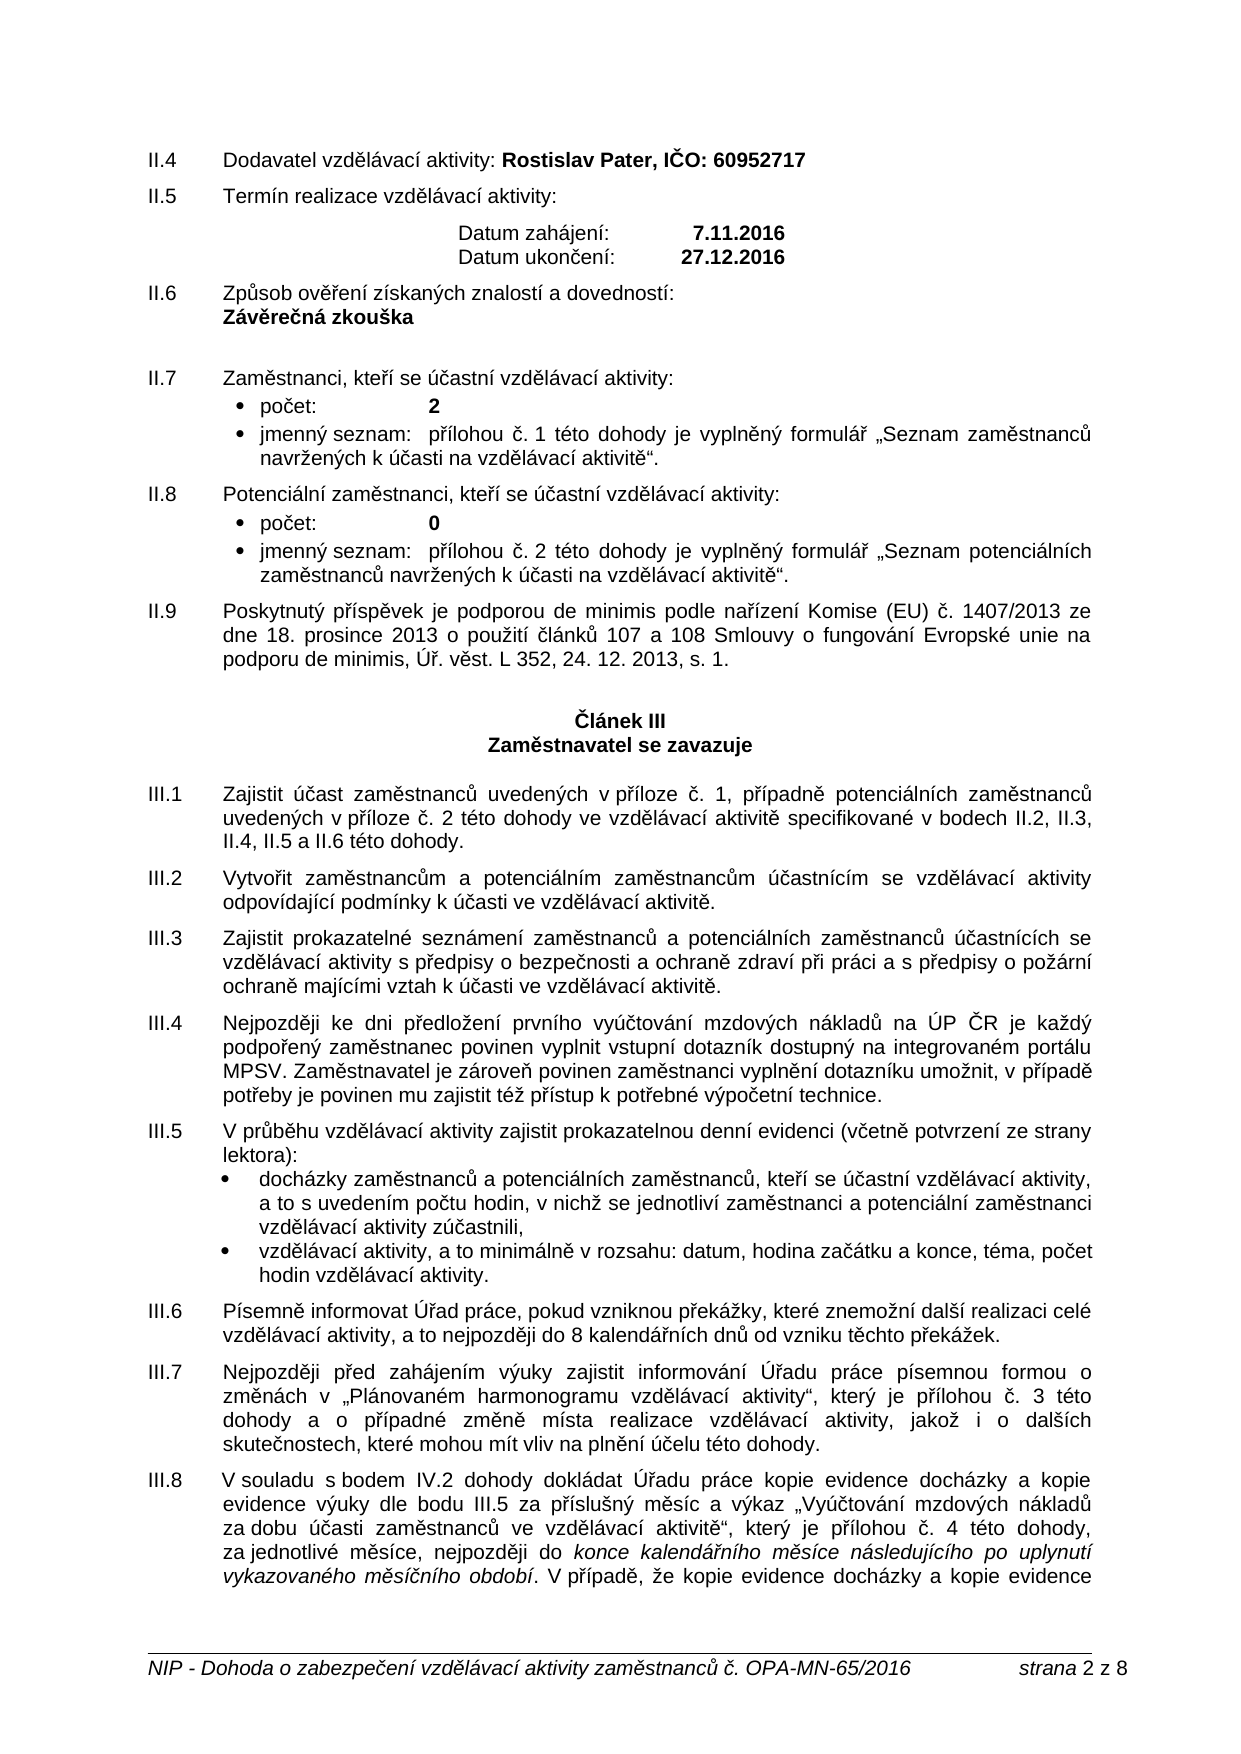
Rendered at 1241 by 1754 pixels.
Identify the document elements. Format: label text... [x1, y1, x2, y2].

text Termín realizace vzdělávací aktivity: [148, 184, 1092, 208]
list jmenný seznam: přílohou č. 1 této dohody je vyplněný formulář „Seznam zaměstnanců navržených k účasti na vzdělávací aktivitě“. [236, 422, 1092, 470]
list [148, 1468, 1092, 1588]
text Dodavatel vzdělávací aktivity: Rostislav Pater, IČO: 60952717 [148, 148, 1092, 172]
list jmenný seznam: přílohou č. 2 této dohody je vyplněný formulář „Seznam potenciálních zaměstnanců navržených k účasti na vzdělávací aktivitě“. [236, 539, 1092, 587]
list Nejpozději ke dni předložení prvního vyúčtování mzdových nákladů na ÚP ČR je každý podpořený zaměstnanec povinen vyplnit vstupní dotazník dostupný na integrovaném portálu MPSV. Zaměstnavatel je zároveň povinen zaměstnanci vyplnění dotazníku umožnit, v případě potřeby je povinen mu zajistit též přístup k potřebné výpočetní technice. [148, 1011, 1092, 1106]
list počet: 2 [236, 393, 1092, 418]
list Písemně informovat Úřad práce, pokud vzniknou překážky, které znemožní další realizaci celé vzdělávací aktivity, a to nejpozději do 8 kalendářních dnů od vzniku těchto překážek. [148, 1299, 1092, 1347]
list Zajistit účast zaměstnanců uvedených v příloze č. 1, případně potenciálních zaměstnanců uvedených v příloze č. 2 této dohody ve vzdělávací aktivitě specifikované v bodech II.2, II.3, II.4, II.5 a II.6 této dohody. [148, 781, 1092, 853]
list Datum zahájení: 7.11.2016 Datum ukončení: 27.12.2016 [223, 221, 1092, 268]
list počet: 0 [236, 510, 1092, 534]
text Zaměstnavatel se zavazuje [148, 732, 1092, 756]
list V průběhu vzdělávací aktivity zajistit prokazatelnou denní evidenci (včetně potvrzení ze strany lektora): [148, 1119, 1092, 1167]
text Zaměstnanci, kteří se účastní vzdělávací aktivity: [148, 365, 1092, 389]
list vzdělávací aktivity, a to minimálně v rozsahu: datum, hodina začátku a konce, téma, počet hodin vzdělávací aktivity. [221, 1239, 1092, 1287]
list Nejpozději před zahájením výuky zajistit informování Úřadu práce písemnou formou o změnách v „Plánovaném harmonogramu vzdělávací aktivity“, který je přílohou č. 3 této dohody a o případné změně místa realizace vzdělávací aktivity, jakož i o dalších skutečnostech, které mohou mít vliv na plnění účelu této dohody. [148, 1360, 1092, 1456]
list Vytvořit zaměstnancům a potenciálním zaměstnancům účastnícím se vzdělávací aktivity odpovídající podmínky k účasti ve vzdělávací aktivitě. [148, 866, 1092, 914]
list Zajistit prokazatelné seznámení zaměstnanců a potenciálních zaměstnanců účastnících se vzdělávací aktivity s předpisy o bezpečnosti a ochraně zdraví při práci a s předpisy o požární ochraně majícími vztah k účasti ve vzdělávací aktivitě. [148, 926, 1092, 998]
text Poskytnutý příspěvek je podporou de minimis podle nařízení Komise (EU) č. 1407/2013 ze dne 18. prosince 2013 o použití článků 107 a 108 Smlouvy o fungování Evropské unie na podporu de minimis, Úř. věst. L 352, 24. 12. 2013, s. 1. [148, 599, 1092, 671]
text Článek III [148, 708, 1092, 732]
list docházky zaměstnanců a potenciálních zaměstnanců, kteří se účastní vzdělávací aktivity, a to s uvedením počtu hodin, v nichž se jednotliví zaměstnanci a potenciální zaměstnanci vzdělávací aktivity zúčastnili, [221, 1167, 1092, 1239]
text Způsob ověření získaných znalostí a dovedností: Závěrečná zkouška [148, 281, 1092, 353]
text Potenciální zaměstnanci, kteří se účastní vzdělávací aktivity: [148, 482, 1092, 506]
